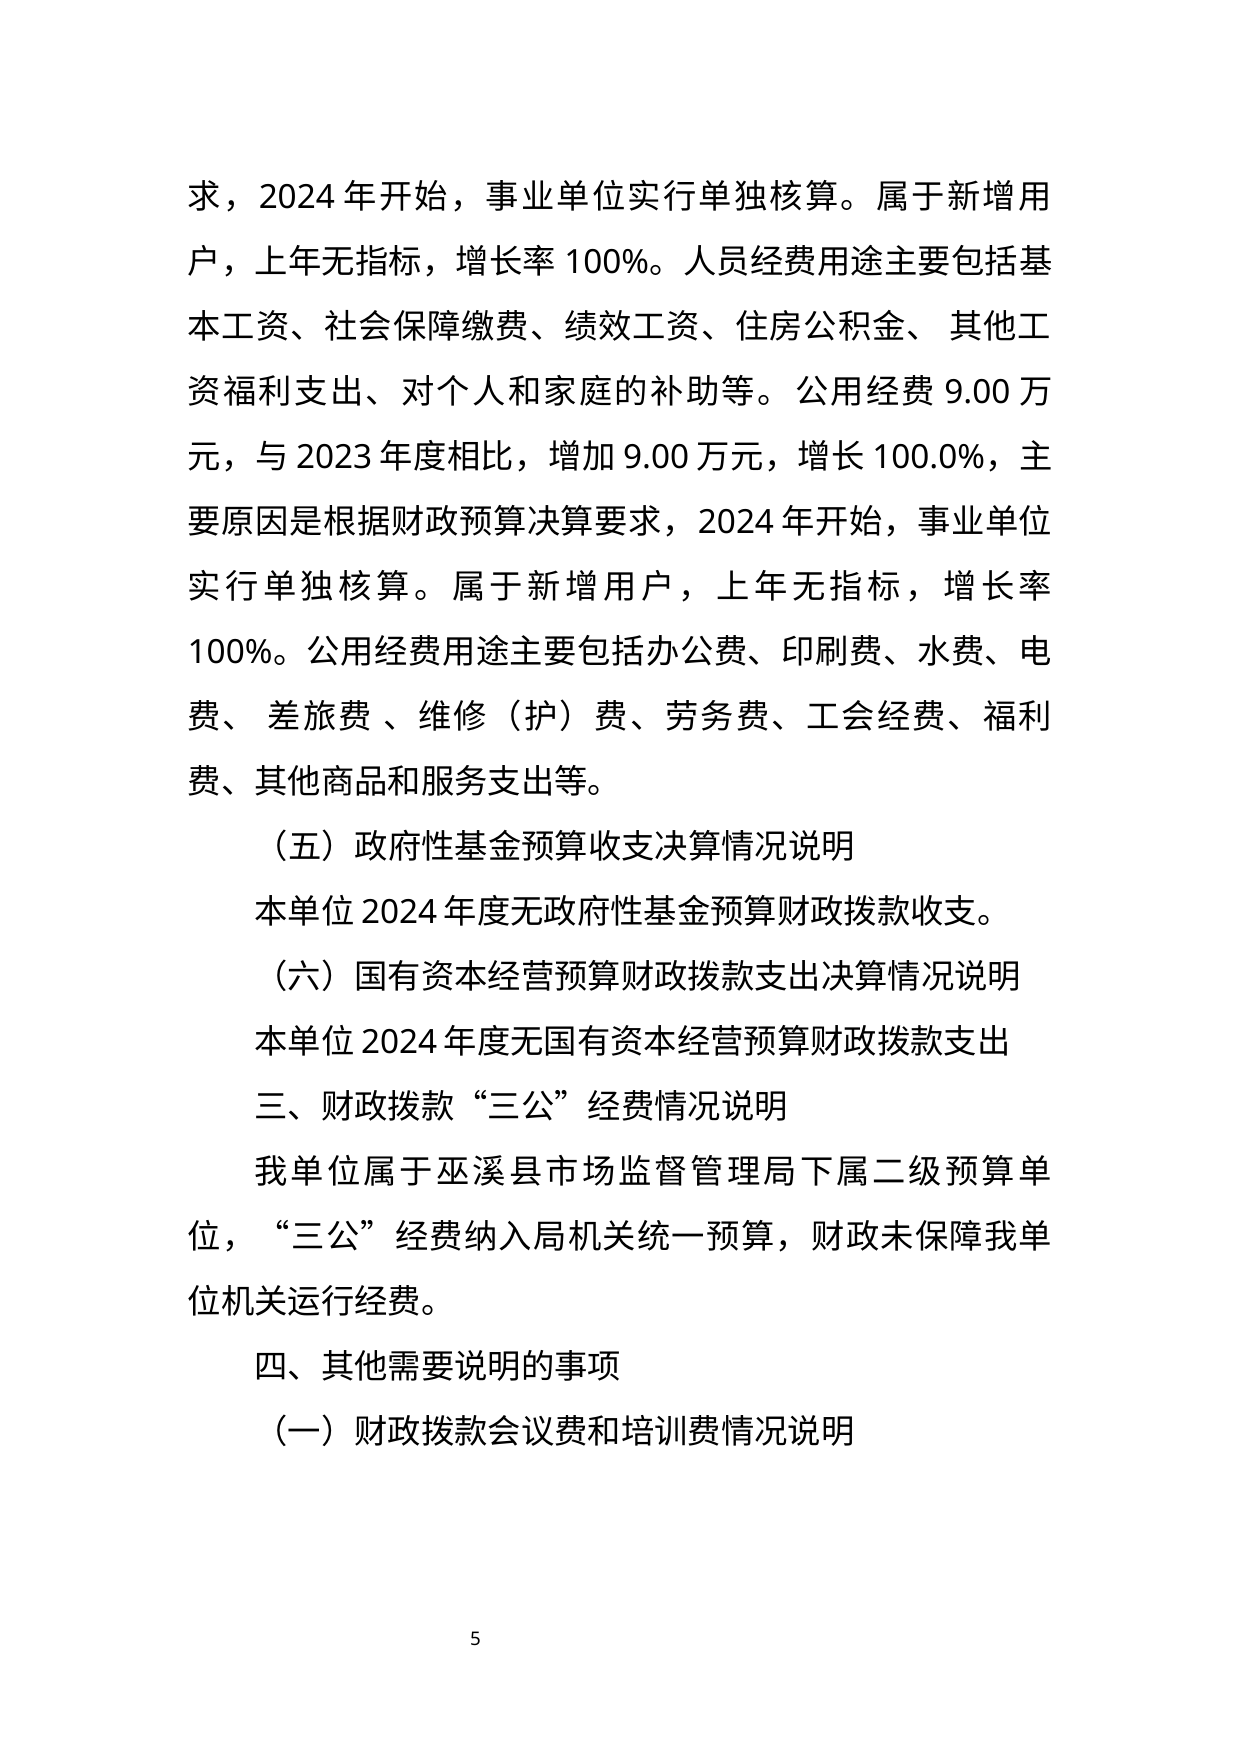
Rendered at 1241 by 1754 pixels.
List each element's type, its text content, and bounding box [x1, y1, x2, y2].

list 本单位2024年度无政府性基金预算财政拨款收支。 [187, 877, 1053, 942]
list 三、财政拨款“三公”经费情况说明 [187, 1072, 1053, 1137]
list 政府性基金预算收支决算情况说明 [187, 812, 1053, 877]
list 本单位2024年度无国有资本经营预算财政拨款支出 [187, 1007, 1053, 1072]
list 其他需要说明的事项 [187, 1332, 1053, 1397]
list 国有资本经营预算财政拨款支出决算情况说明 [187, 942, 1053, 1007]
text 我单位属于巫溪县市场监督管理局下属二级预算单位，“三公”经费纳入局机关统一预算，财政未保障我单位机关运行经费。 [187, 1137, 1053, 1332]
list （一）财政拨款会议费和培训费情况说明 [187, 1397, 1053, 1462]
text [187, 162, 1053, 812]
